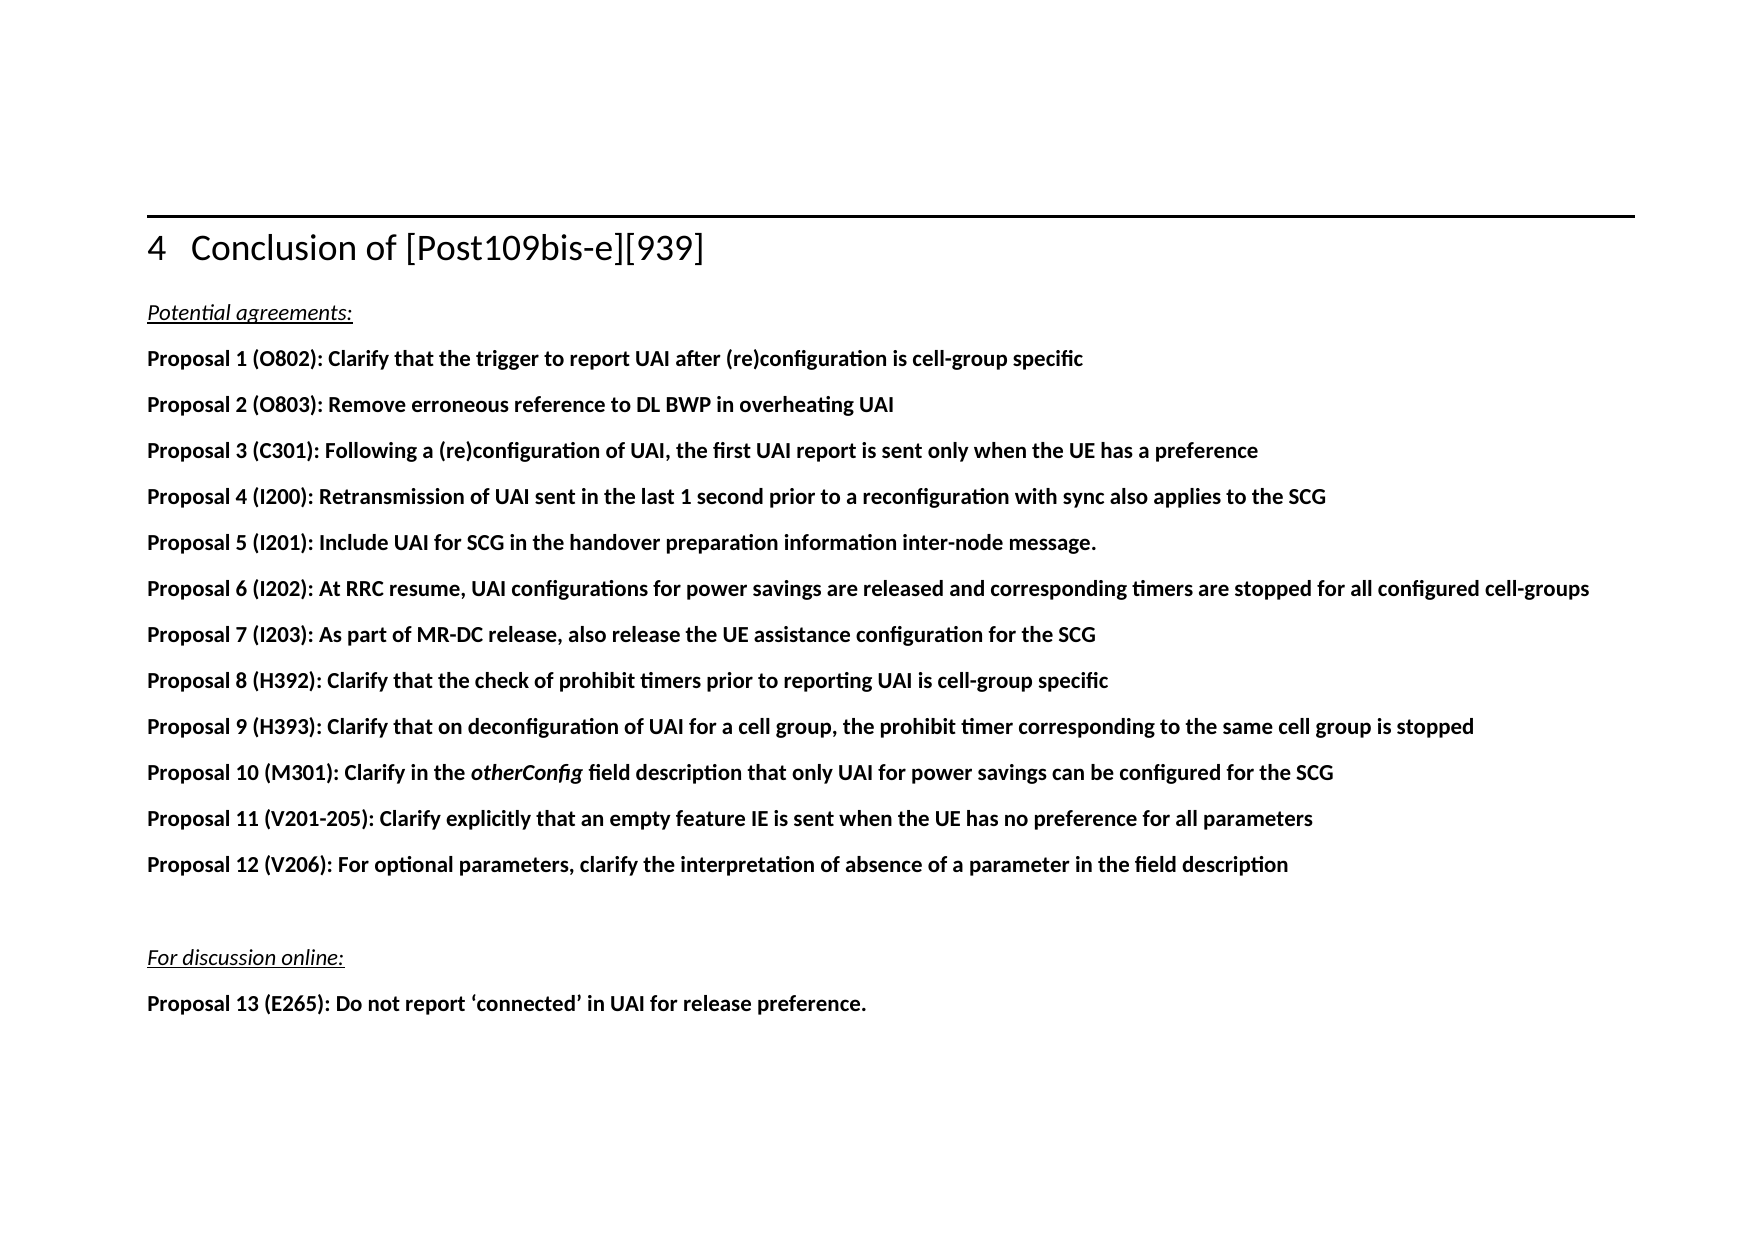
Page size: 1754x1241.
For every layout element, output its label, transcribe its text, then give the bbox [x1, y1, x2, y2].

text Proposal 11 (V201-205): Clarify explicitly that an empty feature IE is sent when the UE has no preference for all parameters [147, 804, 1635, 833]
text Proposal 5 (I201): Include UAI for SCG in the handover preparation information inter-node message. [147, 528, 1635, 556]
text For discussion online: [147, 943, 1635, 971]
text Proposal 7 (I203): As part of MR-DC release, also release the UE assistance configuration for the SCG [147, 620, 1635, 648]
text Proposal 3 (C301): Following a (re)configuration of UAI, the first UAI report is sent only when the UE has a preference [147, 436, 1635, 464]
text Proposal 13 (E265): Do not report ‘connected’ in UAI for release preference. [147, 989, 1635, 1017]
text Proposal 8 (H392): Clarify that the check of prohibit timers prior to reporting UAI is cell-group specific [147, 666, 1635, 694]
text Proposal 12 (V206): For optional parameters, clarify the interpretation of absence of a parameter in the field description [147, 851, 1635, 879]
text Proposal 9 (H393): Clarify that on deconfiguration of UAI for a cell group, the prohibit timer corresponding to the same cell group is stopped [147, 712, 1635, 741]
subtitle 4 Conclusion of [Post109bis-e][939] [147, 218, 1635, 270]
text Potential agreements: [147, 298, 1635, 326]
text Proposal 2 (O803): Remove erroneous reference to DL BWP in overheating UAI [147, 390, 1635, 418]
text Proposal 1 (O802): Clarify that the trigger to report UAI after (re)configuration is cell-group specific [147, 344, 1635, 372]
text Proposal 6 (I202): At RRC resume, UAI configurations for power savings are released and corresponding timers are stopped for all configured cell-groups [147, 574, 1635, 602]
text Proposal 4 (I200): Retransmission of UAI sent in the last 1 second prior to a reconfiguration with sync also applies to the SCG [147, 482, 1635, 510]
text Proposal 10 (M301): Clarify in the otherConfig field description that only UAI for power savings can be configured for the SCG [147, 758, 1635, 787]
